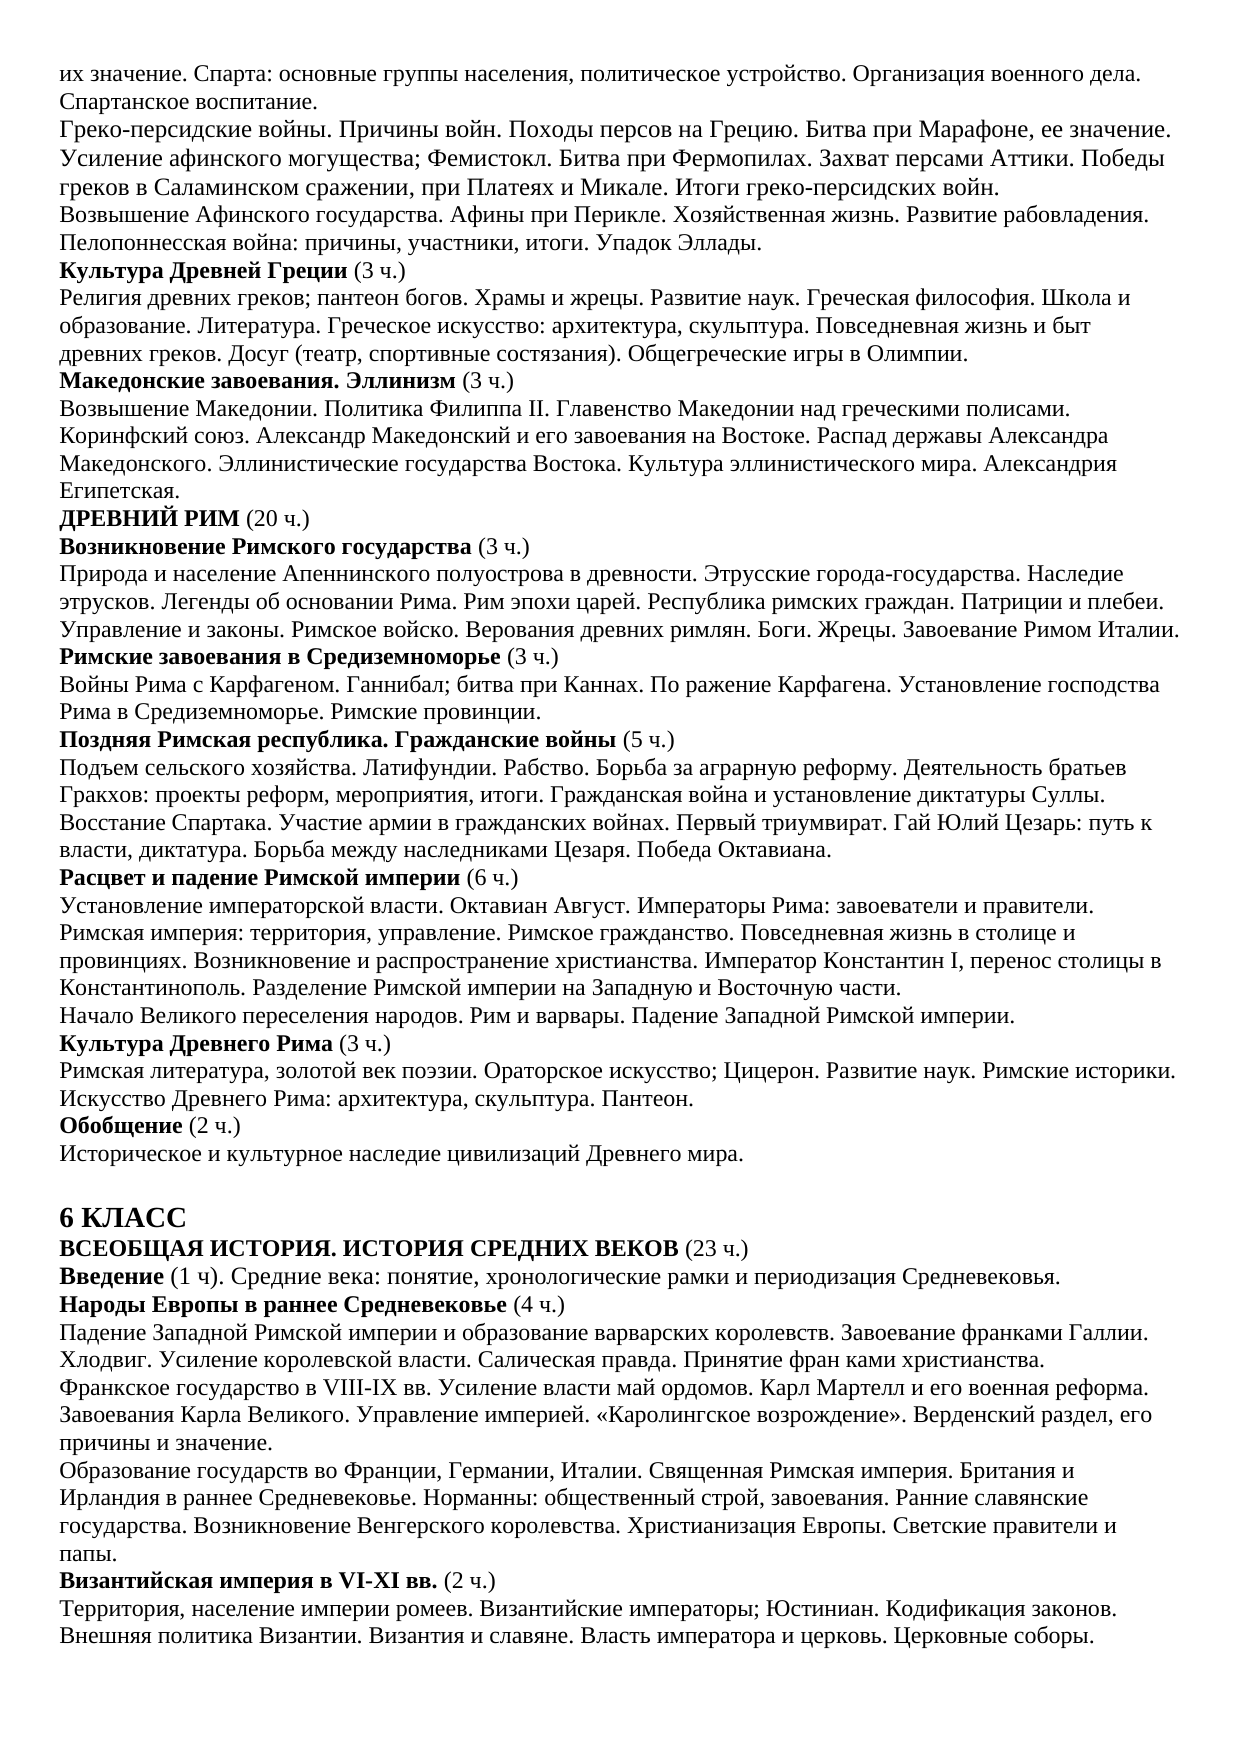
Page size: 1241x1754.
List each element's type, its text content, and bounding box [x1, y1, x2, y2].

text Установление императорской власти. Октавиан Август. Императоры Рима: завоеватели и правители. Римская империя: территория, управление. Римское гражданство. Повседневная жизнь в столице и провинциях. Возникновение и распространение христианства. Император Константин I, перенос столицы в Константинополь. Разделение Римской империи на Западную и Восточную части. [59, 891, 1181, 1001]
text Возвышение Македонии. Политика Филиппа II. Главенство Македонии над греческими полисами. Коринфский союз. Александр Македонский и его завоевания на Востоке. Распад державы Александра Македонского. Эллинистические государства Востока. Культура эллинистического мира. Александрия Египетская. [59, 394, 1181, 504]
text Начало Великого переселения народов. Рим и варвары. Падение Западной Римской империи. [59, 1001, 1181, 1029]
text Природа и население Апеннинского полуострова в древности. Этрусские города-государства. Наследие этрусков. Легенды об основании Рима. Рим эпохи царей. Республика римских граждан. Патриции и плебеи. Управление и законы. Римское войско. Верования древних римлян. Боги. Жрецы. Завоевание Римом Италии. [59, 559, 1181, 642]
text ДРЕВНИЙ РИМ (20 ч.) [59, 504, 1181, 532]
text Культура Древней Греции (3 ч.) [59, 256, 1181, 283]
text Обобщение (2 ч.) [59, 1111, 1181, 1139]
text Расцвет и падение Римской империи (6 ч.) [59, 863, 1181, 891]
text Культура Древнего Рима (3 ч.) [59, 1029, 1181, 1056]
text их значение. Спарта: основные группы населения, политическое устройство. Организация военного дела. Спартанское воспитание. [59, 59, 1181, 114]
text Народы Европы в раннее Средневековье (4 ч.) [59, 1290, 1181, 1318]
text Римская литература, золотой век поэзии. Ораторское искусство; Цицерон. Развитие наук. Римские историки. Искусство Древнего Рима: архитектура, скульптура. Пантеон. [59, 1056, 1181, 1111]
text Франкское государство в VIII-IX вв. Усиление власти май ордомов. Карл Мартелл и его военная реформа. Завоевания Карла Великого. Управление империей. «Каролингское возрождение». Верденский раздел, его причины и значение. [59, 1373, 1181, 1456]
text ВСЕОБЩАЯ ИСТОРИЯ. ИСТОРИЯ СРЕДНИХ ВЕКОВ (23 ч.) [59, 1234, 1181, 1261]
text Римские завоевания в Средиземноморье (3 ч.) [59, 642, 1181, 670]
text Возникновение Римского государства (3 ч.) [59, 532, 1181, 559]
text Образование государств во Франции, Германии, Италии. Священная Римская империя. Британия и Ирландия в раннее Средневековье. Норманны: общественный строй, завоевания. Ранние славянские государства. Возникновение Венгерского королевства. Христианизация Европы. Светские правители и папы. [59, 1456, 1181, 1566]
text Падение Западной Римской империи и образование варварских королевств. Завоевание франками Галлии. Хлодвиг. Усиление королевской власти. Салическая правда. Принятие фран ками христианства. [59, 1318, 1181, 1373]
text Поздняя Римская республика. Гражданские войны (5 ч.) [59, 725, 1181, 753]
text Войны Рима с Карфагеном. Ганнибал; битва при Каннах. По ражение Карфагена. Установление господства Рима в Средиземноморье. Римские провинции. [59, 670, 1181, 725]
text 6 КЛАСС [59, 1200, 1181, 1234]
text Историческое и культурное наследие цивилизаций Древнего мира. [59, 1139, 1181, 1167]
text Подъем сельского хозяйства. Латифундии. Рабство. Борьба за аграрную реформу. Деятельность братьев Гракхов: проекты реформ, мероприятия, итоги. Гражданская война и установление диктатуры Суллы. Восстание Спартака. Участие армии в гражданских войнах. Первый триумвират. Гай Юлий Цезарь: путь к власти, диктатура. Борьба между наследниками Цезаря. Победа Октавиана. [59, 753, 1181, 863]
text Религия древних греков; пантеон богов. Храмы и жрецы. Развитие наук. Греческая философия. Школа и образование. Литература. Греческое искусство: архитектура, скульптура. Повседневная жизнь и быт древних греков. Досуг (театр, спортивные состязания). Общегреческие игры в Олимпии. [59, 283, 1181, 366]
text Введение (1 ч). Средние века: понятие, хронологические рамки и периодизация Средневековья. [59, 1261, 1181, 1290]
text Македонские завоевания. Эллинизм (3 ч.) [59, 366, 1181, 394]
text Возвышение Афинского государства. Афины при Перикле. Хозяйственная жизнь. Развитие рабовладения. Пелопоннесская война: причины, участники, итоги. Упадок Эллады. [59, 201, 1181, 256]
text Греко-персидские войны. Причины войн. Походы персов на Грецию. Битва при Марафоне, ее значение. Усиление афинского могущества; Фемистокл. Битва при Фермопилах. Захват персами Аттики. Победы греков в Саламинском сражении, при Платеях и Микале. Итоги греко-персидских войн. [59, 114, 1181, 201]
text Византийская империя в VI-ХI вв. (2 ч.) [59, 1566, 1181, 1594]
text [59, 1594, 1181, 1649]
